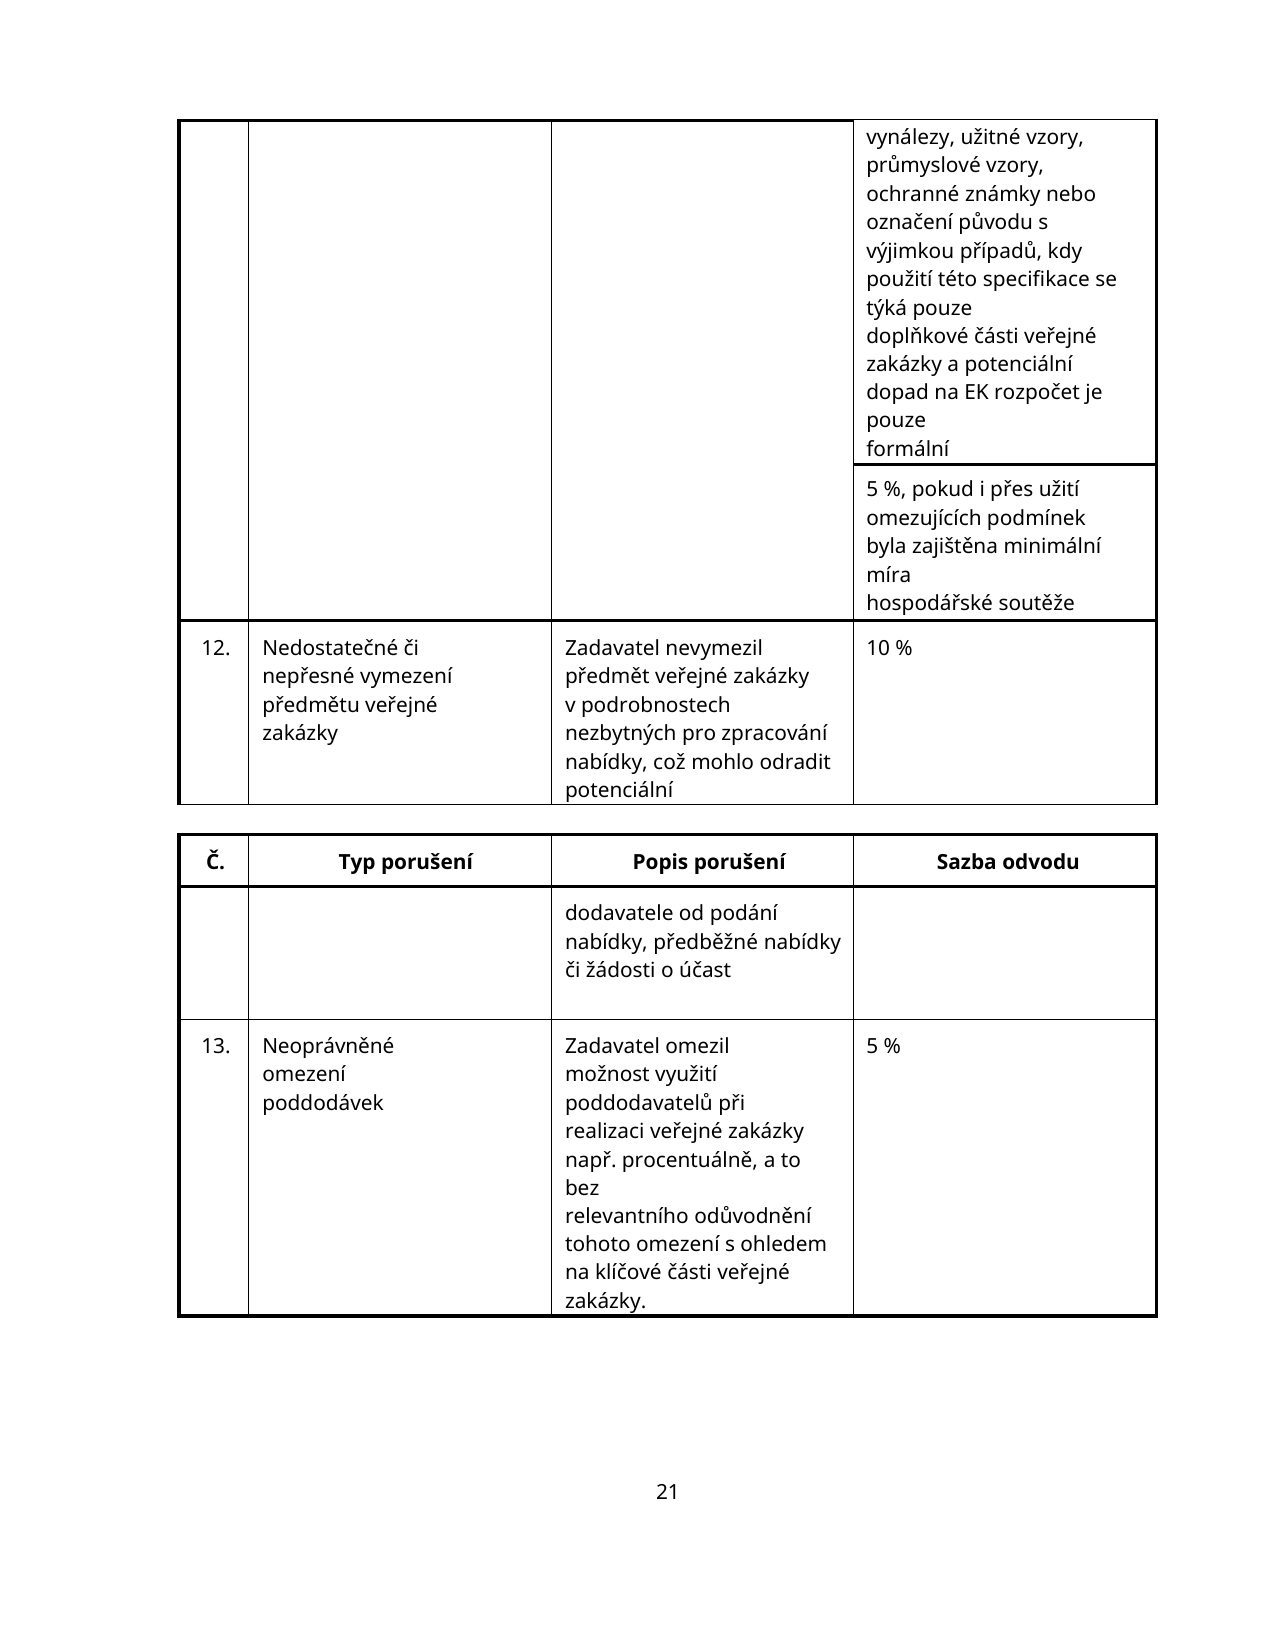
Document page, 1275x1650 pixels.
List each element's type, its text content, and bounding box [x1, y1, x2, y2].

table_cell Nedostatečné či nepřesné vymezení předmětu veřejné zakázky [249, 622, 551, 804]
table_cell [249, 888, 551, 1019]
table_cell 5 %, pokud i přes užití omezujících podmínek byla zajištěna minimální míra hospodářské soutěže [854, 466, 1155, 619]
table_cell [854, 120, 1155, 462]
table_cell 5 % [854, 1020, 1155, 1314]
table_header Sazba odvodu [854, 836, 1155, 884]
table_header Typ porušení [249, 836, 551, 884]
table_cell Zadavatel nevymezil předmět veřejné zakázky v podrobnostech nezbytných pro zpracování nabídky, což mohlo odradit potenciální [552, 622, 853, 804]
table_cell Neoprávněné omezení poddodávek [249, 1020, 551, 1314]
table_cell [181, 888, 248, 1019]
table_cell dodavatele od podání nabídky, předběžné nabídky či žádosti o účast [552, 888, 853, 1019]
table_cell [854, 888, 1155, 1019]
table_cell 10 % [854, 622, 1155, 804]
table_cell 12. [181, 622, 248, 804]
table_cell 13. [181, 1020, 248, 1314]
table_header Č. [181, 836, 248, 884]
table_header Popis porušení [552, 836, 853, 884]
table_cell Zadavatel omezil možnost využití poddodavatelů při realizaci veřejné zakázky např. procentuálně, a to bez relevantního odůvodnění tohoto omezení s ohledem na klíčové části veřejné zakázky. [552, 1020, 853, 1314]
